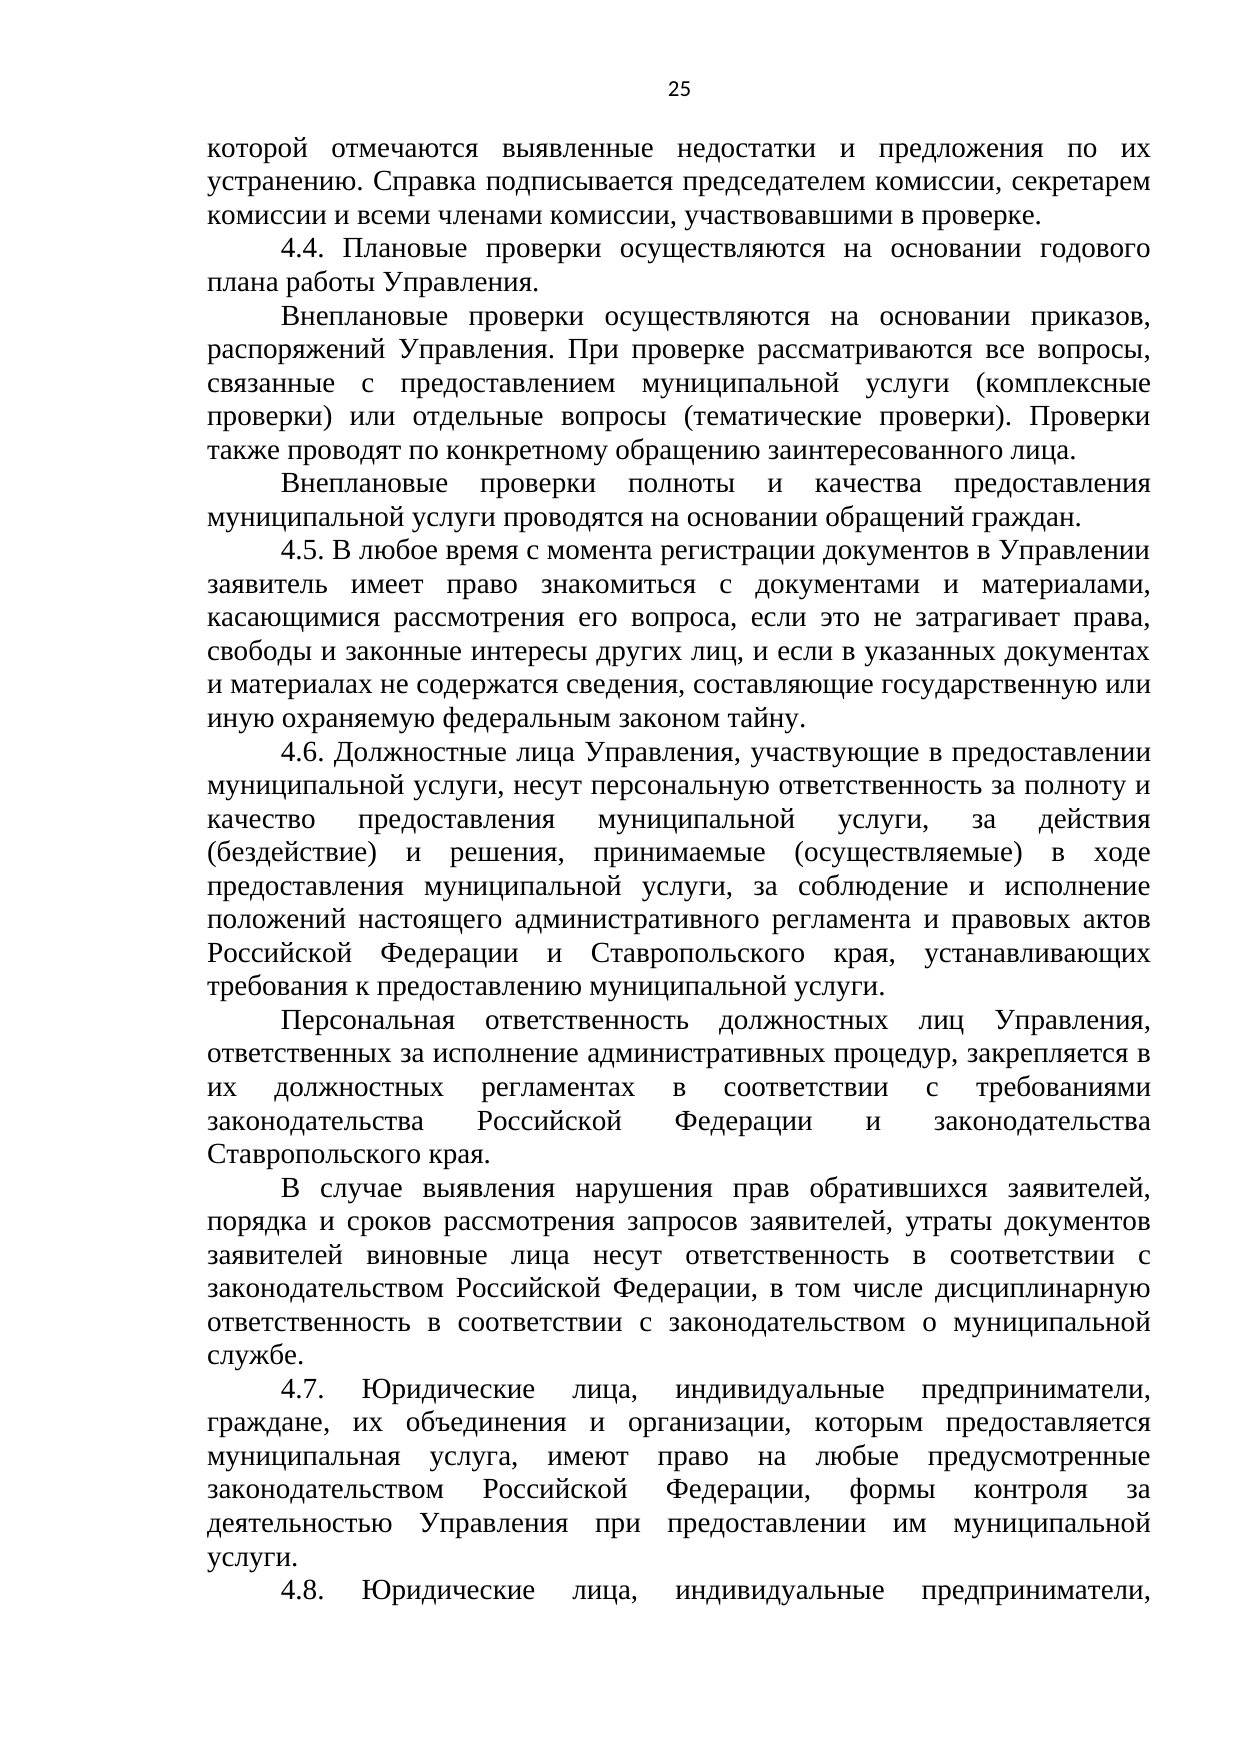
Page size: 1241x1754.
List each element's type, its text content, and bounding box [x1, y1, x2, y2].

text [207, 130, 1152, 231]
text В случае выявления нарушения прав обратившихся заявителей, порядка и сроков рассмотрения запросов заявителей, утраты документов заявителей виновные лица несут ответственность в соответствии с законодательством Российской Федерации, в том числе дисциплинарную ответственность в соответствии с законодательством о муниципальной службе. [207, 1170, 1152, 1371]
text 4.7. Юридические лица, индивидуальные предприниматели, граждане, их объединения и организации, которым предоставляется муниципальная услуга, имеют право на любые предусмотренные законодательством Российской Федерации, формы контроля за деятельностью Управления при предоставлении им муниципальной услуги. [207, 1371, 1152, 1572]
text Внеплановые проверки осуществляются на основании приказов, распоряжений Управления. При проверке рассматриваются все вопросы, связанные с предоставлением муниципальной услуги (комплексные проверки) или отдельные вопросы (тематические проверки). Проверки также проводят по конкретному обращению заинтересованного лица. [207, 298, 1152, 465]
text 4.5. В любое время с момента регистрации документов в Управлении заявитель имеет право знакомиться с документами и материалами, касающимися рассмотрения его вопроса, если это не затрагивает права, свободы и законные интересы других лиц, и если в указанных документах и материалах не содержатся сведения, составляющие государственную или иную охраняемую федеральным законом тайну. [207, 532, 1152, 734]
text 4.4. Плановые проверки осуществляются на основании годового плана работы Управления. [207, 231, 1152, 298]
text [207, 1572, 1152, 1606]
text 4.6. Должностные лица Управления, участвующие в предоставлении муниципальной услуги, несут персональную ответственность за полноту и качество предоставления муниципальной услуги, за действия (бездействие) и решения, принимаемые (осуществляемые) в ходе предоставления муниципальной услуги, за соблюдение и исполнение положений настоящего административного регламента и правовых актов Российской Федерации и Ставропольского края, устанавливающих требования к предоставлению муниципальной услуги. [207, 734, 1152, 1002]
text Персональная ответственность должностных лиц Управления, ответственных за исполнение административных процедур, закрепляется в их должностных регламентах в соответствии с требованиями законодательства Российской Федерации и законодательства Ставропольского края. [207, 1002, 1152, 1170]
text Внеплановые проверки полноты и качества предоставления муниципальной услуги проводятся на основании обращений граждан. [207, 465, 1152, 532]
